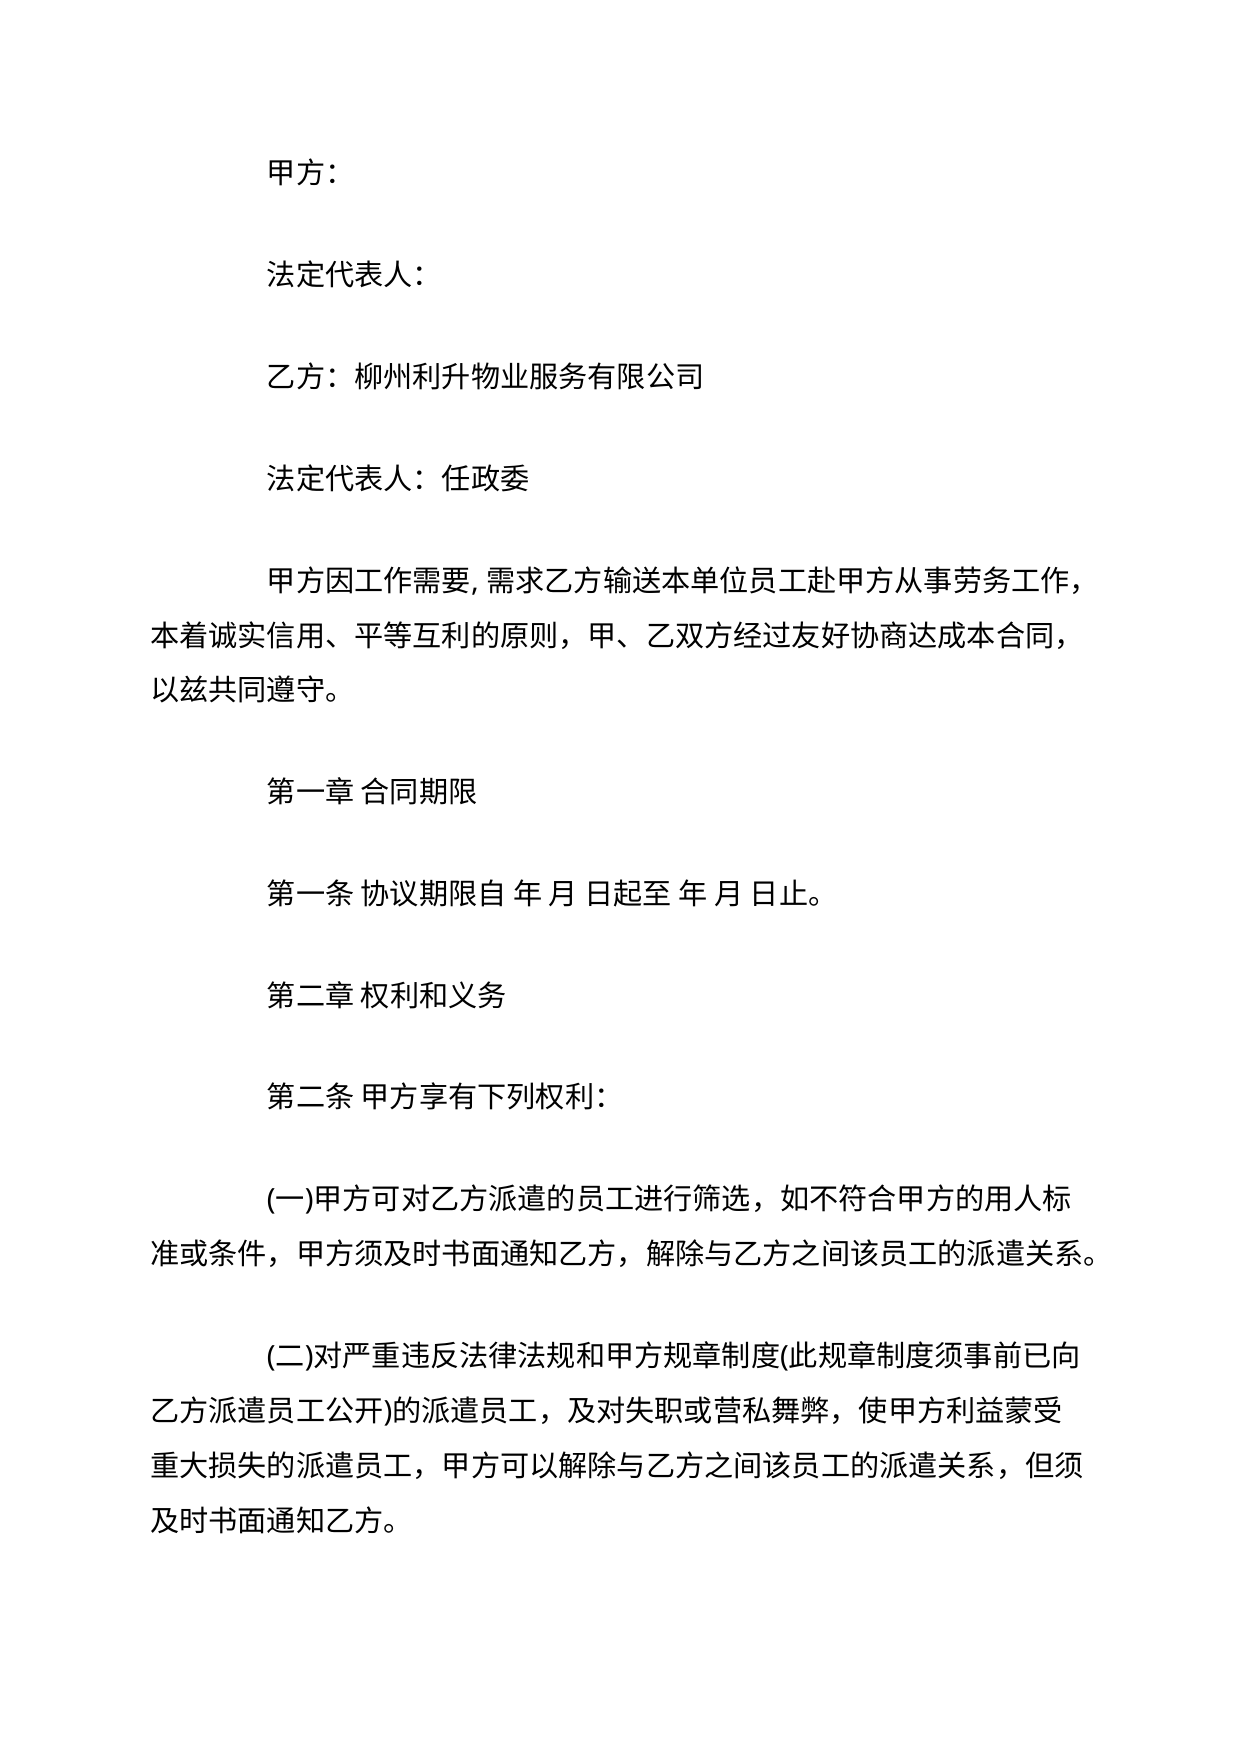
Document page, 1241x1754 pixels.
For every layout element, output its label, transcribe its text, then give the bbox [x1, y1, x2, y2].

text 第二条 甲方享有下列权利： [150, 1074, 1090, 1116]
text (一)甲方可对乙方派遣的员工进行筛选，如不符合甲方的用人标准或条件，甲方须及时书面通知乙方，解除与乙方之间该员工的派遣关系。 [150, 1176, 1090, 1273]
text (二)对严重违反法律法规和甲方规章制度(此规章制度须事前已向乙方派遣员工公开)的派遣员工，及对失职或营私舞弊，使甲方利益蒙受重大损失的派遣员工，甲方可以解除与乙方之间该员工的派遣关系，但须及时书面通知乙方。 [150, 1333, 1090, 1540]
text 法定代表人： [150, 252, 1090, 294]
text 乙方：柳州利升物业服务有限公司 [150, 353, 1090, 396]
text 第一条 协议期限自 年 月 日起至 年 月 日止。 [150, 871, 1090, 913]
text 甲方： [150, 150, 1090, 192]
text 法定代表人：任政委 [150, 455, 1090, 498]
text 第二章 权利和义务 [150, 972, 1090, 1014]
text 甲方因工作需要, 需求乙方输送本单位员工赴甲方从事劳务工作，本着诚实信用、平等互利的原则，甲、乙双方经过友好协商达成本合同，以兹共同遵守。 [150, 557, 1090, 709]
text 第一章 合同期限 [150, 769, 1090, 811]
